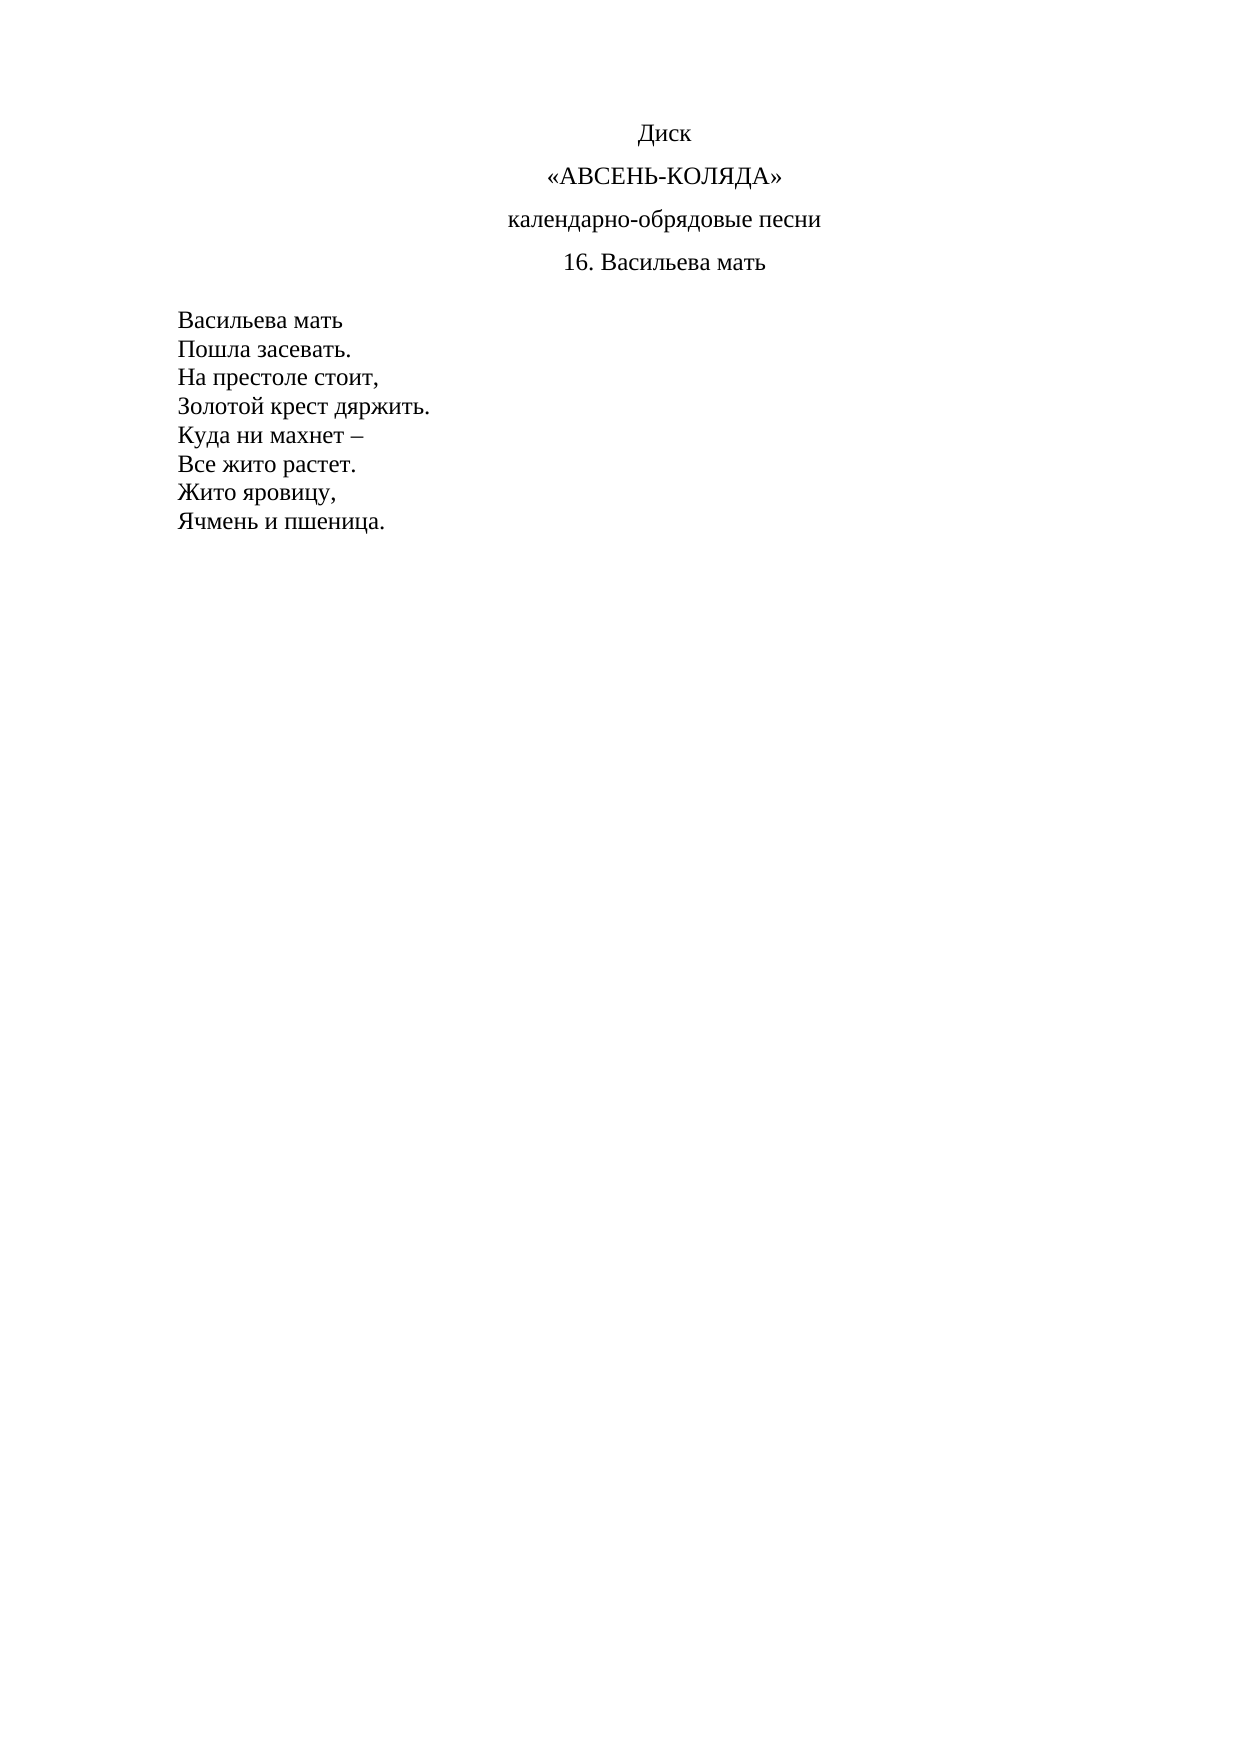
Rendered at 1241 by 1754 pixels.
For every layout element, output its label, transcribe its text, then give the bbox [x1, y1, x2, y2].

text Ячмень и пшеница. [177, 506, 1152, 535]
text Пошла засевать. [177, 334, 1152, 362]
text календарно-обрядовые песни [177, 204, 1152, 233]
text 16. Васильева мать [177, 247, 1152, 276]
text Куда ни махнет – [177, 420, 1152, 449]
text Васильева мать [177, 305, 1152, 334]
text Все жито растет. [177, 449, 1152, 477]
text «АВСЕНЬ-КОЛЯДА» [177, 161, 1152, 190]
text На престоле стоит, [177, 362, 1152, 391]
text Жито яровицу, [177, 477, 1152, 506]
text Золотой крест дяржить. [177, 391, 1152, 420]
text Диск [177, 118, 1152, 147]
